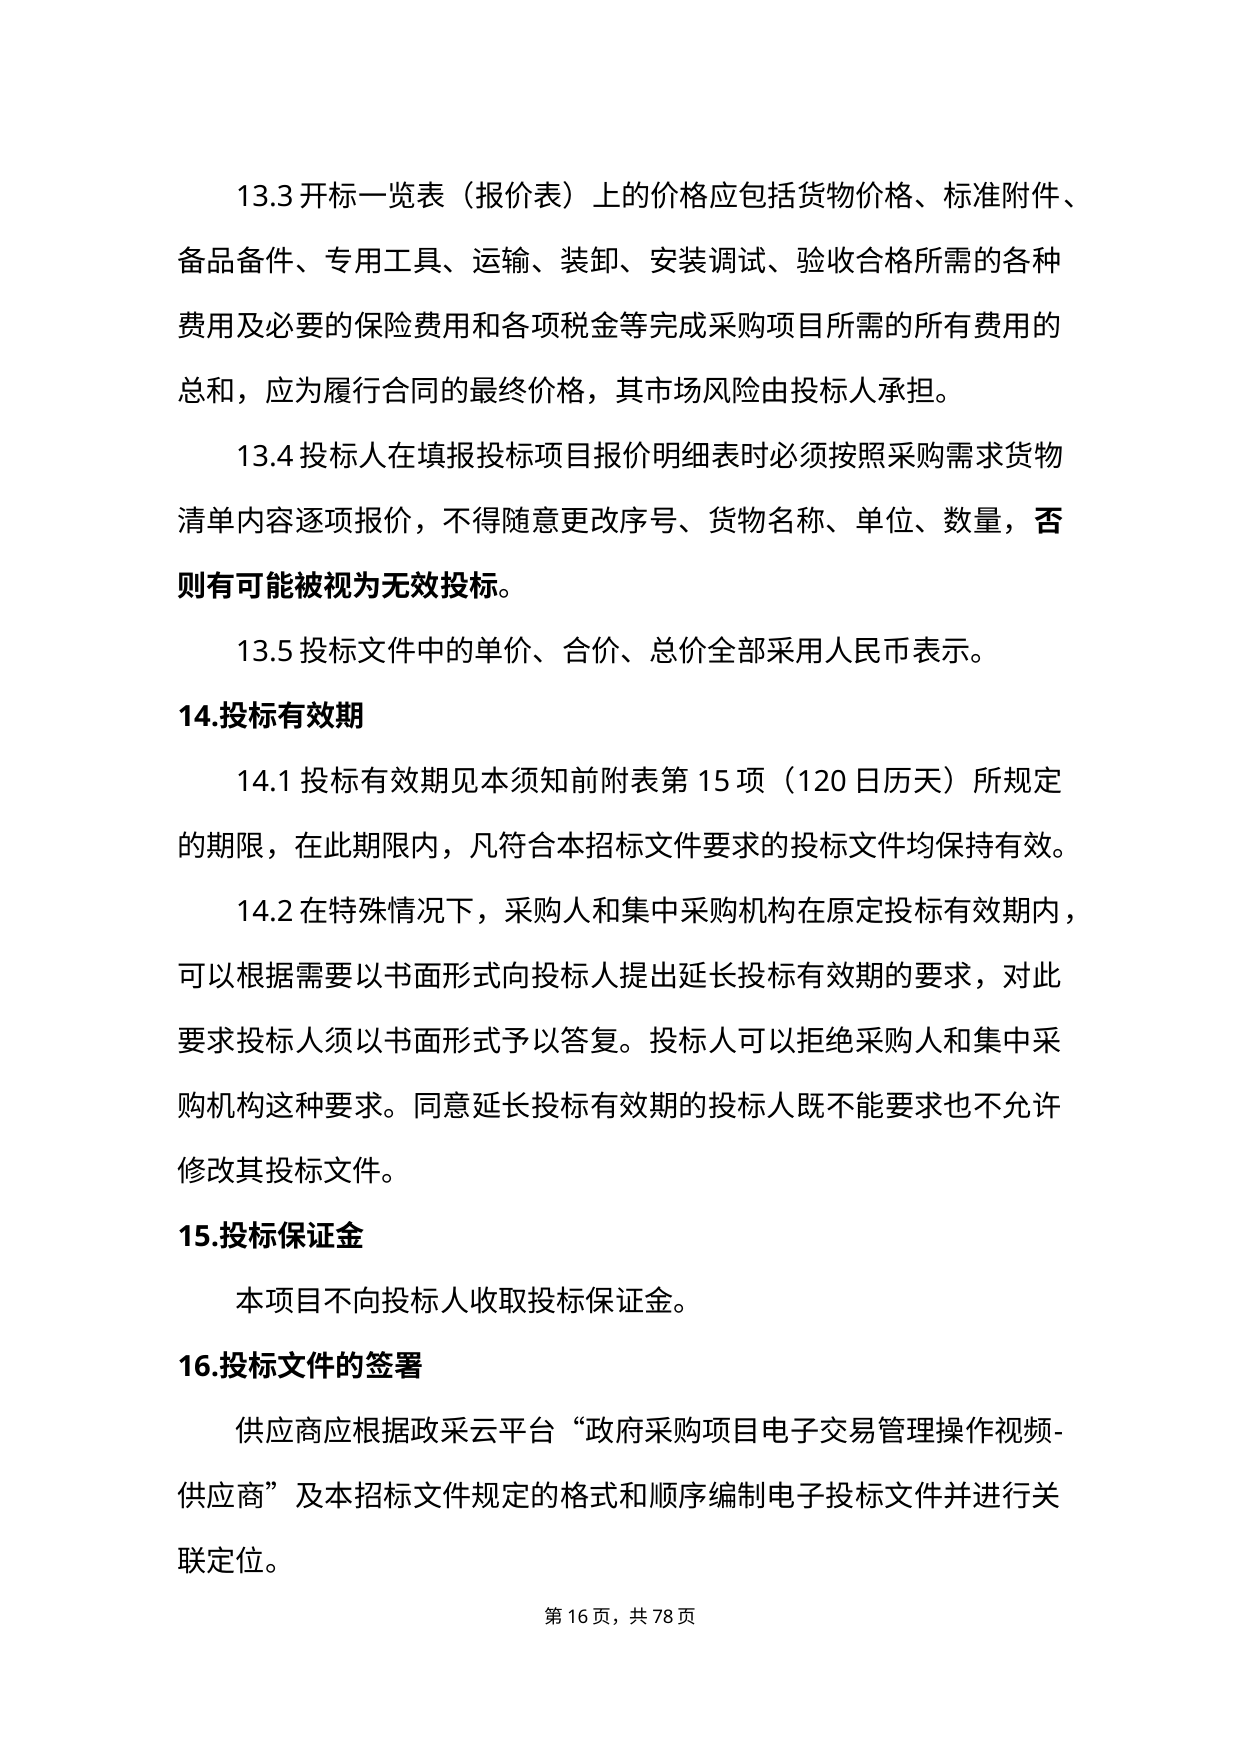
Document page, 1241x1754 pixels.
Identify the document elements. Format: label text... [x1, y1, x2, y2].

text 13.4投标人在填报投标项目报价明细表时必须按照采购需求货物清单内容逐项报价，不得随意更改序号、货物名称、单位、数量，否则有可能被视为无效投标。 [177, 421, 1063, 616]
text 14.2在特殊情况下，采购人和集中采购机构在原定投标有效期内，可以根据需要以书面形式向投标人提出延长投标有效期的要求，对此要求投标人须以书面形式予以答复。投标人可以拒绝采购人和集中采购机构这种要求。同意延长投标有效期的投标人既不能要求也不允许修改其投标文件。 [177, 876, 1063, 1201]
text 14.投标有效期 [177, 681, 1063, 746]
text 13.3开标一览表（报价表）上的价格应包括货物价格、标准附件、备品备件、专用工具、运输、装卸、安装调试、验收合格所需的各种费用及必要的保险费用和各项税金等完成采购项目所需的所有费用的总和，应为履行合同的最终价格，其市场风险由投标人承担。 [177, 161, 1063, 421]
text 15.投标保证金 [177, 1201, 1063, 1266]
text 16.投标文件的签署 [177, 1331, 1063, 1396]
text 供应商应根据政采云平台“政府采购项目电子交易管理操作视频-供应商”及本招标文件规定的格式和顺序编制电子投标文件并进行关联定位。 [177, 1396, 1063, 1591]
text 本项目不向投标人收取投标保证金。 [177, 1266, 1063, 1331]
text 14.1投标有效期见本须知前附表第15项（120日历天）所规定的期限，在此期限内，凡符合本招标文件要求的投标文件均保持有效。 [177, 746, 1063, 876]
text 13.5投标文件中的单价、合价、总价全部采用人民币表示。 [177, 616, 1063, 681]
